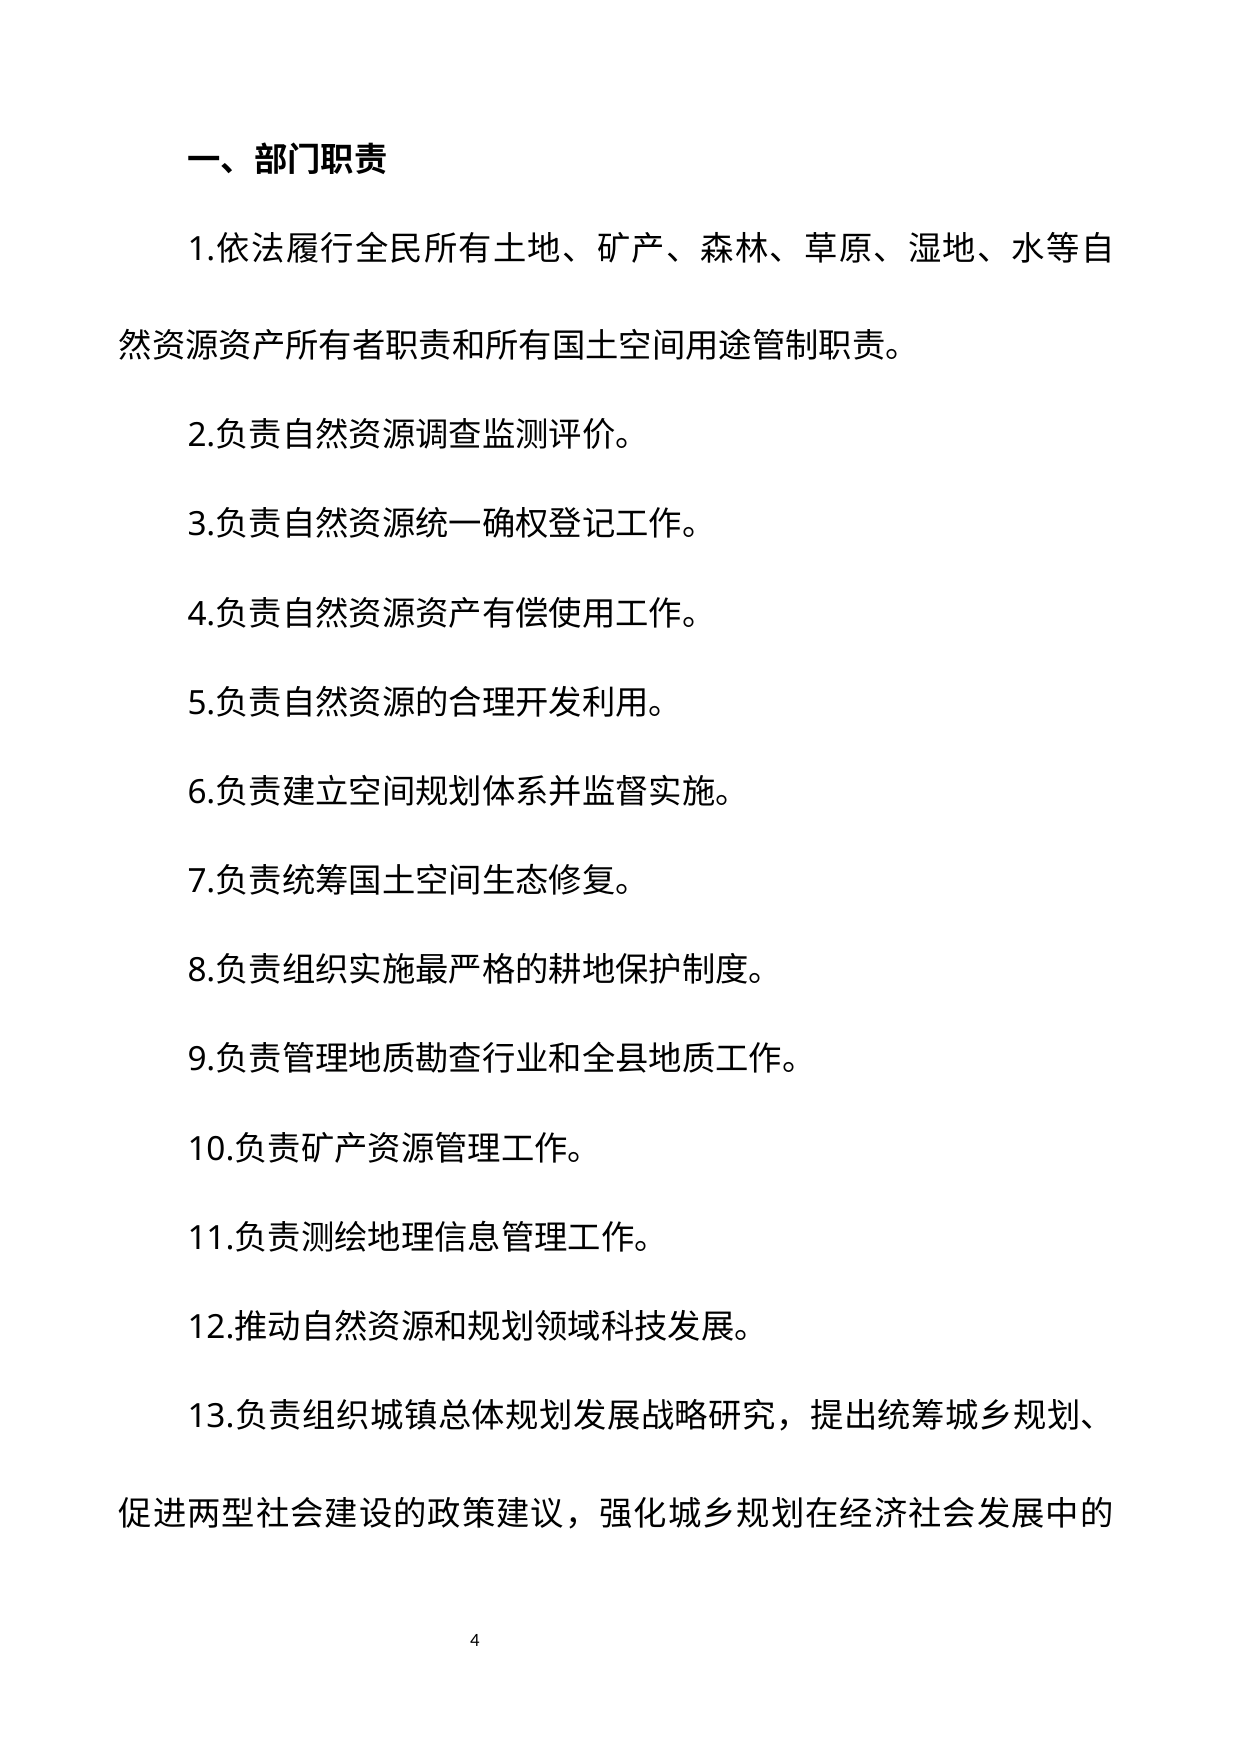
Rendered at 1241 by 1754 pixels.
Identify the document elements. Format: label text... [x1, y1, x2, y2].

text 12.推动自然资源和规划领域科技发展。 [119, 1291, 1115, 1356]
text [119, 1381, 1115, 1543]
text 4.负责自然资源资产有偿使用工作。 [119, 578, 1115, 643]
text 9.负责管理地质勘查行业和全县地质工作。 [119, 1024, 1115, 1089]
text 5.负责自然资源的合理开发利用。 [119, 667, 1115, 732]
text 10.负责矿产资源管理工作。 [119, 1113, 1115, 1178]
text 3.负责自然资源统一确权登记工作。 [119, 489, 1115, 554]
text 2.负责自然资源调查监测评价。 [119, 400, 1115, 465]
text 8.负责组织实施最严格的耕地保护制度。 [119, 935, 1115, 1000]
text 一、部门职责 [119, 124, 1115, 189]
text 1.依法履行全民所有土地、矿产、森林、草原、湿地、水等自然资源资产所有者职责和所有国土空间用途管制职责。 [119, 213, 1115, 376]
text 6.负责建立空间规划体系并监督实施。 [119, 756, 1115, 821]
text 7.负责统筹国土空间生态修复。 [119, 846, 1115, 911]
text 11.负责测绘地理信息管理工作。 [119, 1202, 1115, 1267]
